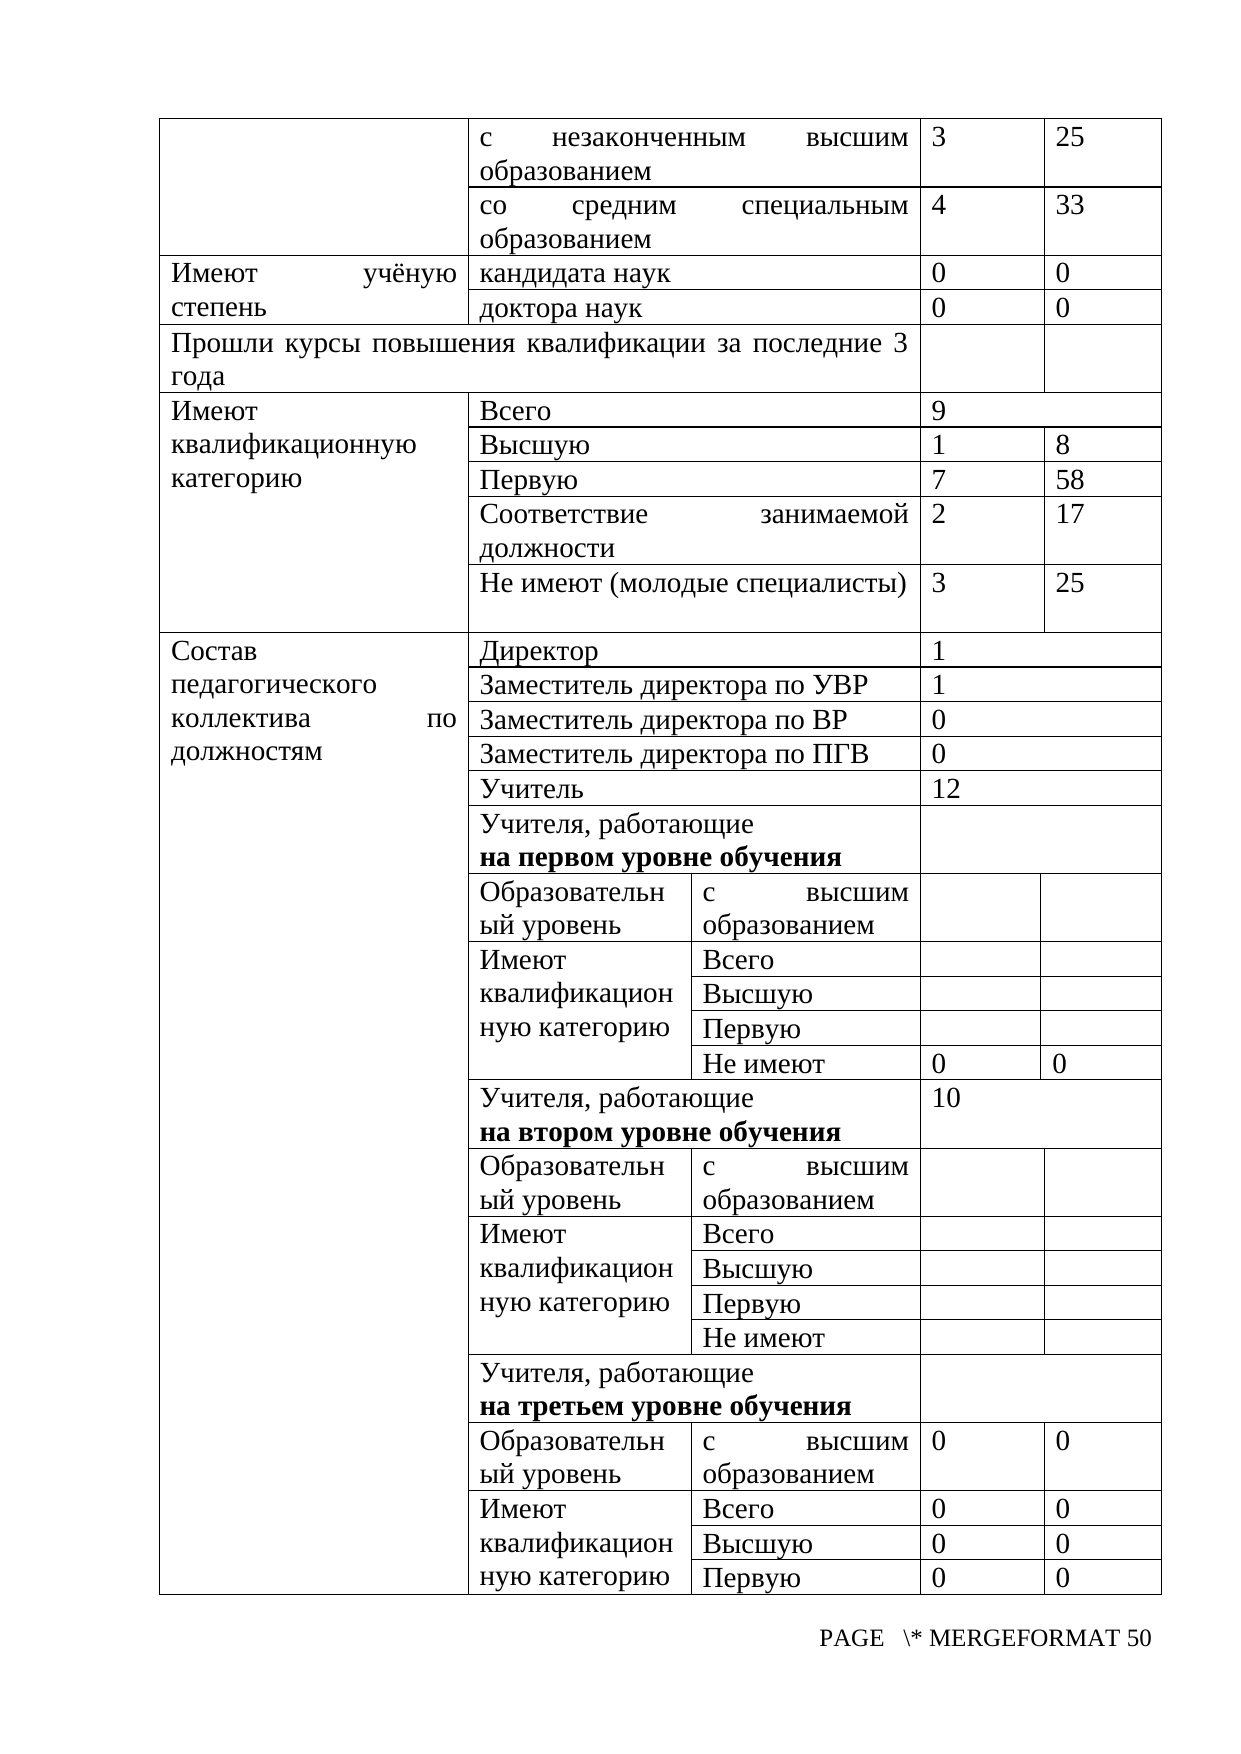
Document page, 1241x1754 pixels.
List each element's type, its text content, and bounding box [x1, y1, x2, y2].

table_cell 10 [921, 1080, 1161, 1147]
table_cell 58 [1045, 462, 1161, 496]
table_cell [921, 1217, 1044, 1250]
table_cell [921, 1011, 1040, 1045]
table_cell кандидата наук [469, 256, 920, 289]
table_cell Заместитель директора по УВР [469, 668, 920, 701]
table_cell Всего [692, 1491, 920, 1525]
table_cell [1045, 325, 1161, 392]
table_cell Не имеют [692, 1046, 920, 1079]
table_cell [1041, 874, 1161, 941]
table_cell [921, 874, 1040, 941]
table_cell 1 [921, 668, 1161, 701]
table_cell Учителя, работающие на втором уровне обучения [469, 1080, 920, 1147]
table_cell 1 [921, 428, 1044, 461]
table_cell с высшим образованием [692, 1149, 920, 1216]
table_cell [1045, 1286, 1161, 1319]
table_cell Всего [469, 393, 920, 426]
table_cell [1045, 1320, 1161, 1354]
table_cell Не имеют (молодые специалисты) [469, 565, 920, 632]
table_cell Высшую [469, 428, 920, 461]
table_cell Всего [692, 942, 920, 976]
table_cell Имеют квалификационную категорию [469, 1217, 691, 1354]
table_cell 17 [1045, 497, 1161, 564]
table_cell Состав педагогического коллектива по должностям [160, 633, 468, 1594]
table_cell 0 [921, 1491, 1044, 1525]
table_cell 0 [1045, 1560, 1161, 1594]
table_cell Директор [469, 633, 920, 666]
table_cell 3 [921, 119, 1044, 186]
table_cell [921, 1355, 1161, 1422]
table_cell Всего [692, 1217, 920, 1250]
table_cell [1045, 1217, 1161, 1250]
table_cell Первую [692, 1286, 920, 1319]
table_cell 3 [921, 565, 1044, 632]
table_cell Высшую [692, 977, 920, 1010]
table_cell 0 [921, 256, 1044, 289]
table_cell [1041, 942, 1161, 976]
table_cell 9 [921, 393, 1161, 426]
table_cell с незаконченным высшим образованием [469, 119, 920, 186]
table_cell Учителя, работающие на первом уровне обучения [469, 806, 920, 873]
table_cell [921, 977, 1040, 1010]
table_cell 2 [921, 497, 1044, 564]
table_cell 0 [921, 290, 1044, 324]
table_cell 1 [921, 633, 1161, 666]
table_cell Высшую [692, 1251, 920, 1285]
table_cell 0 [921, 737, 1161, 770]
table_cell 0 [1045, 256, 1161, 289]
table_cell со средним специальным образованием [469, 188, 920, 254]
table_cell Первую [692, 1011, 920, 1045]
table_cell Образовательный уровень [469, 1423, 691, 1490]
table_cell Имеют квалификационную категорию [469, 942, 691, 1079]
table_cell Заместитель директора по ВР [469, 702, 920, 736]
table_cell Учителя, работающие на третьем уровне обучения [469, 1355, 920, 1422]
table_cell Имеют квалификационную категорию [160, 393, 468, 632]
table_cell [921, 1251, 1044, 1285]
table_cell [1045, 1149, 1161, 1216]
table_cell Имеют учёную степень [160, 256, 468, 324]
table_cell [921, 942, 1040, 976]
table_cell Высшую [692, 1526, 920, 1559]
table_cell [1045, 1251, 1161, 1285]
table_cell Первую [469, 462, 920, 496]
table_cell [921, 1320, 1044, 1354]
table_cell Образовательный уровень [469, 874, 691, 941]
table_cell Не имеют [692, 1320, 920, 1354]
table_cell Соответствие занимаемой должности [469, 497, 920, 564]
table_cell [1041, 977, 1161, 1010]
table_cell [921, 325, 1044, 392]
table_cell 0 [1045, 1526, 1161, 1559]
table_cell 0 [921, 1046, 1040, 1079]
table_cell 25 [1045, 565, 1161, 632]
table_cell 33 [1045, 188, 1161, 254]
table_cell [921, 806, 1161, 873]
table_cell доктора наук [469, 290, 920, 324]
table_cell 0 [1045, 1491, 1161, 1525]
table_cell с высшим образованием [692, 1423, 920, 1490]
table_cell Прошли курсы повышения квалификации за последние 3 года [160, 325, 920, 392]
table_cell 0 [1041, 1046, 1161, 1079]
table_cell 12 [921, 771, 1161, 805]
table_cell [1041, 1011, 1161, 1045]
table_cell 7 [921, 462, 1044, 496]
table_cell [921, 1286, 1044, 1319]
table_cell с высшим образованием [692, 874, 920, 941]
table_cell 0 [921, 702, 1161, 736]
table_cell 8 [1045, 428, 1161, 461]
table_cell 0 [1045, 290, 1161, 324]
table_cell 0 [921, 1526, 1044, 1559]
table_cell Образовательный уровень [469, 1149, 691, 1216]
table_cell 0 [921, 1423, 1044, 1490]
table_cell 0 [921, 1560, 1044, 1594]
table_cell [921, 1149, 1044, 1216]
table_cell 25 [1045, 119, 1161, 186]
table_cell Первую [692, 1560, 920, 1594]
table_cell Имеют квалификационную категорию [469, 1491, 691, 1594]
table_cell 0 [1045, 1423, 1161, 1490]
table_cell Заместитель директора по ПГВ [469, 737, 920, 770]
table_cell Учитель [469, 771, 920, 805]
table_cell 4 [921, 188, 1044, 254]
